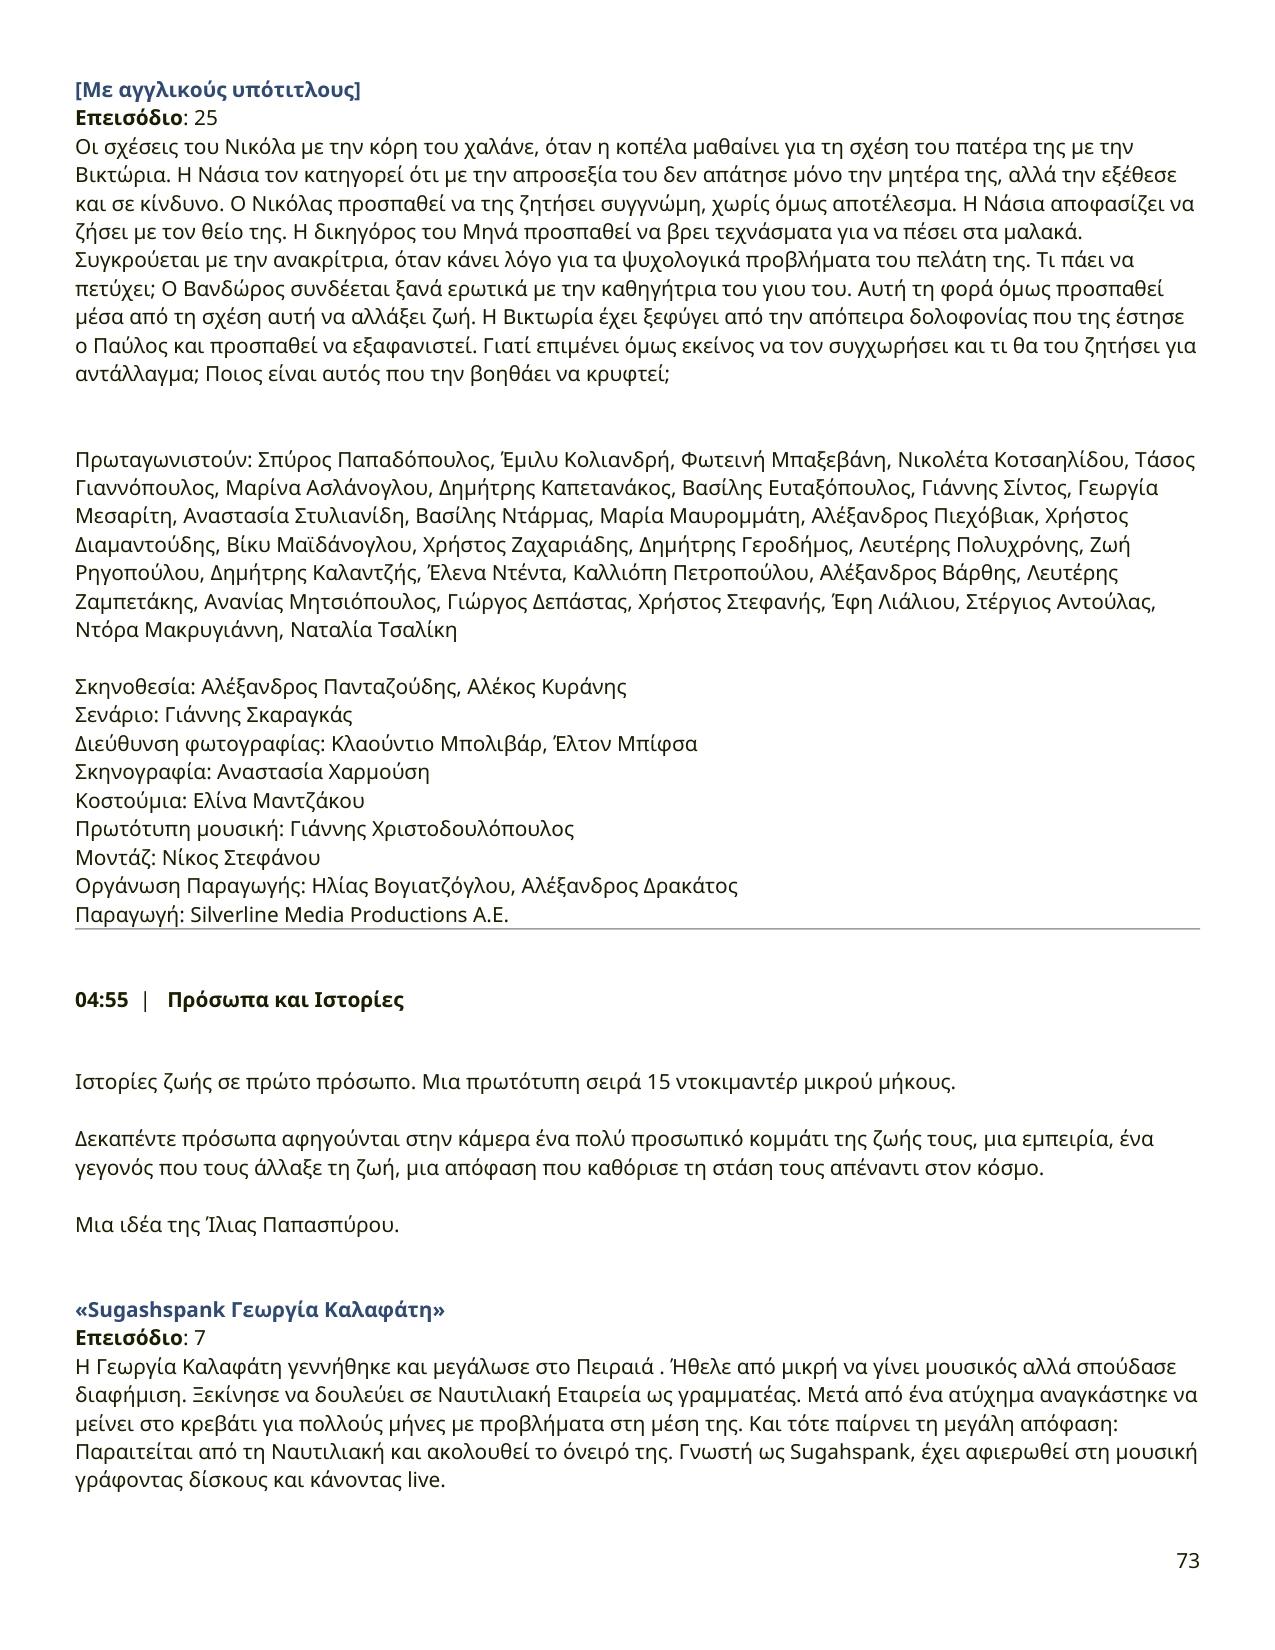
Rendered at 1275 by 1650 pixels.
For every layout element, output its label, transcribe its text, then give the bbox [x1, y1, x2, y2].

text Πρωταγωνιστούν: Σπύρος Παπαδόπουλος, Έμιλυ Κολιανδρή, Φωτεινή Μπαξεβάνη, Νικολέτα Κοτσαηλίδου, Τάσος Γιαννόπουλος, Μαρίνα Ασλάνογλου, Δημήτρης Καπετανάκος, Βασίλης Ευταξόπουλος, Γιάννης Σίντος, Γεωργία Μεσαρίτη, Αναστασία Στυλιανίδη, Βασίλης Ντάρμας, Μαρία Μαυρομμάτη, Αλέξανδρος Πιεχόβιακ, Χρήστος Διαμαντούδης, Βίκυ Μαϊδάνογλου, Χρήστος Ζαχαριάδης, Δημήτρης Γεροδήμος, Λευτέρης Πολυχρόνης, Ζωή Ρηγοπούλου, Δημήτρης Καλαντζής, Έλενα Ντέντα, Καλλιόπη Πετροπούλου, Αλέξανδρος Βάρθης, Λευτέρης Ζαμπετάκης, Ανανίας Μητσιόπουλος, Γιώργος Δεπάστας, Χρήστος Στεφανής, Έφη Λιάλιου, Στέργιος Αντούλας, Ντόρα Μακρυγιάννη, Ναταλία Τσαλίκη Σκηνοθεσία: Αλέξανδρος Πανταζούδης, Αλέκος Κυράνης Σενάριο: Γιάννης Σκαραγκάς Διεύθυνση φωτογραφίας: Κλαούντιο Μπολιβάρ, Έλτον Μπίφσα Σκηνογραφία: Αναστασία Χαρμούση Κοστούμια: Ελίνα Μαντζάκου Πρωτότυπη μουσική: Γιάννης Χριστοδουλόπουλος Μοντάζ: Νίκος Στεφάνου Οργάνωση Παραγωγής: Ηλίας Βογιατζόγλου, Αλέξανδρος Δρακάτος Παραγωγή: Silverline Media Productions Α.Ε. [75, 388, 1200, 928]
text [75, 75, 1200, 132]
text Η Γεωργία Καλαφάτη γεννήθηκε και μεγάλωσε στο Πειραιά . Ήθελε από μικρή να γίνει μουσικός αλλά σπούδασε διαφήμιση. Ξεκίνησε να δουλεύει σε Ναυτιλιακή Εταιρεία ως γραμματέας. Μετά από ένα ατύχημα αναγκάστηκε να μείνει στο κρεβάτι για πολλούς μήνες με προβλήματα στη μέση της. Και τότε παίρνει τη μεγάλη απόφαση: Παραιτείται από τη Ναυτιλιακή και ακολουθεί το όνειρό της. Γνωστή ως Sugahspank, έχει αφιερωθεί στη μουσική γράφοντας δίσκους και κάνοντας live. [75, 1352, 1200, 1494]
text Ιστορίες ζωής σε πρώτο πρόσωπο. Μια πρωτότυπη σειρά 15 ντοκιμαντέρ μικρού μήκους. Δεκαπέντε πρόσωπα αφηγούνται στην κάμερα ένα πολύ προσωπικό κομμάτι της ζωής τους, μια εμπειρία, ένα γεγονός που τους άλλαξε τη ζωή, μια απόφαση που καθόρισε τη στάση τους απέναντι στον κόσμο. Μια ιδέα της Ίλιας Παπασπύρου. [75, 1067, 1200, 1238]
text 04:55 | Πρόσωπα και Ιστορίες [75, 957, 1200, 1042]
text «Sugashspank Γεωργία Καλαφάτη» Eπεισόδιο: 7 [75, 1238, 1200, 1352]
text Οι σχέσεις του Νικόλα με την κόρη του χαλάνε, όταν η κοπέλα μαθαίνει για τη σχέση του πατέρα της με την Βικτώρια. Η Νάσια τον κατηγορεί ότι με την απροσεξία του δεν απάτησε μόνο την μητέρα της, αλλά την εξέθεσε και σε κίνδυνο. Ο Νικόλας προσπαθεί να της ζητήσει συγγνώμη, χωρίς όμως αποτέλεσμα. Η Νάσια αποφασίζει να ζήσει με τον θείο της. Η δικηγόρος του Μηνά προσπαθεί να βρει τεχνάσματα για να πέσει στα μαλακά. Συγκρούεται με την ανακρίτρια, όταν κάνει λόγο για τα ψυχολογικά προβλήματα του πελάτη της. Τι πάει να πετύχει; Ο Βανδώρος συνδέεται ξανά ερωτικά με την καθηγήτρια του γιου του. Αυτή τη φορά όμως προσπαθεί μέσα από τη σχέση αυτή να αλλάξει ζωή. Η Βικτωρία έχει ξεφύγει από την απόπειρα δολοφονίας που της έστησε ο Παύλος και προσπαθεί να εξαφανιστεί. Γιατί επιμένει όμως εκείνος να τον συγχωρήσει και τι θα του ζητήσει για αντάλλαγμα; Ποιος είναι αυτός που την βοηθάει να κρυφτεί; [75, 132, 1200, 388]
